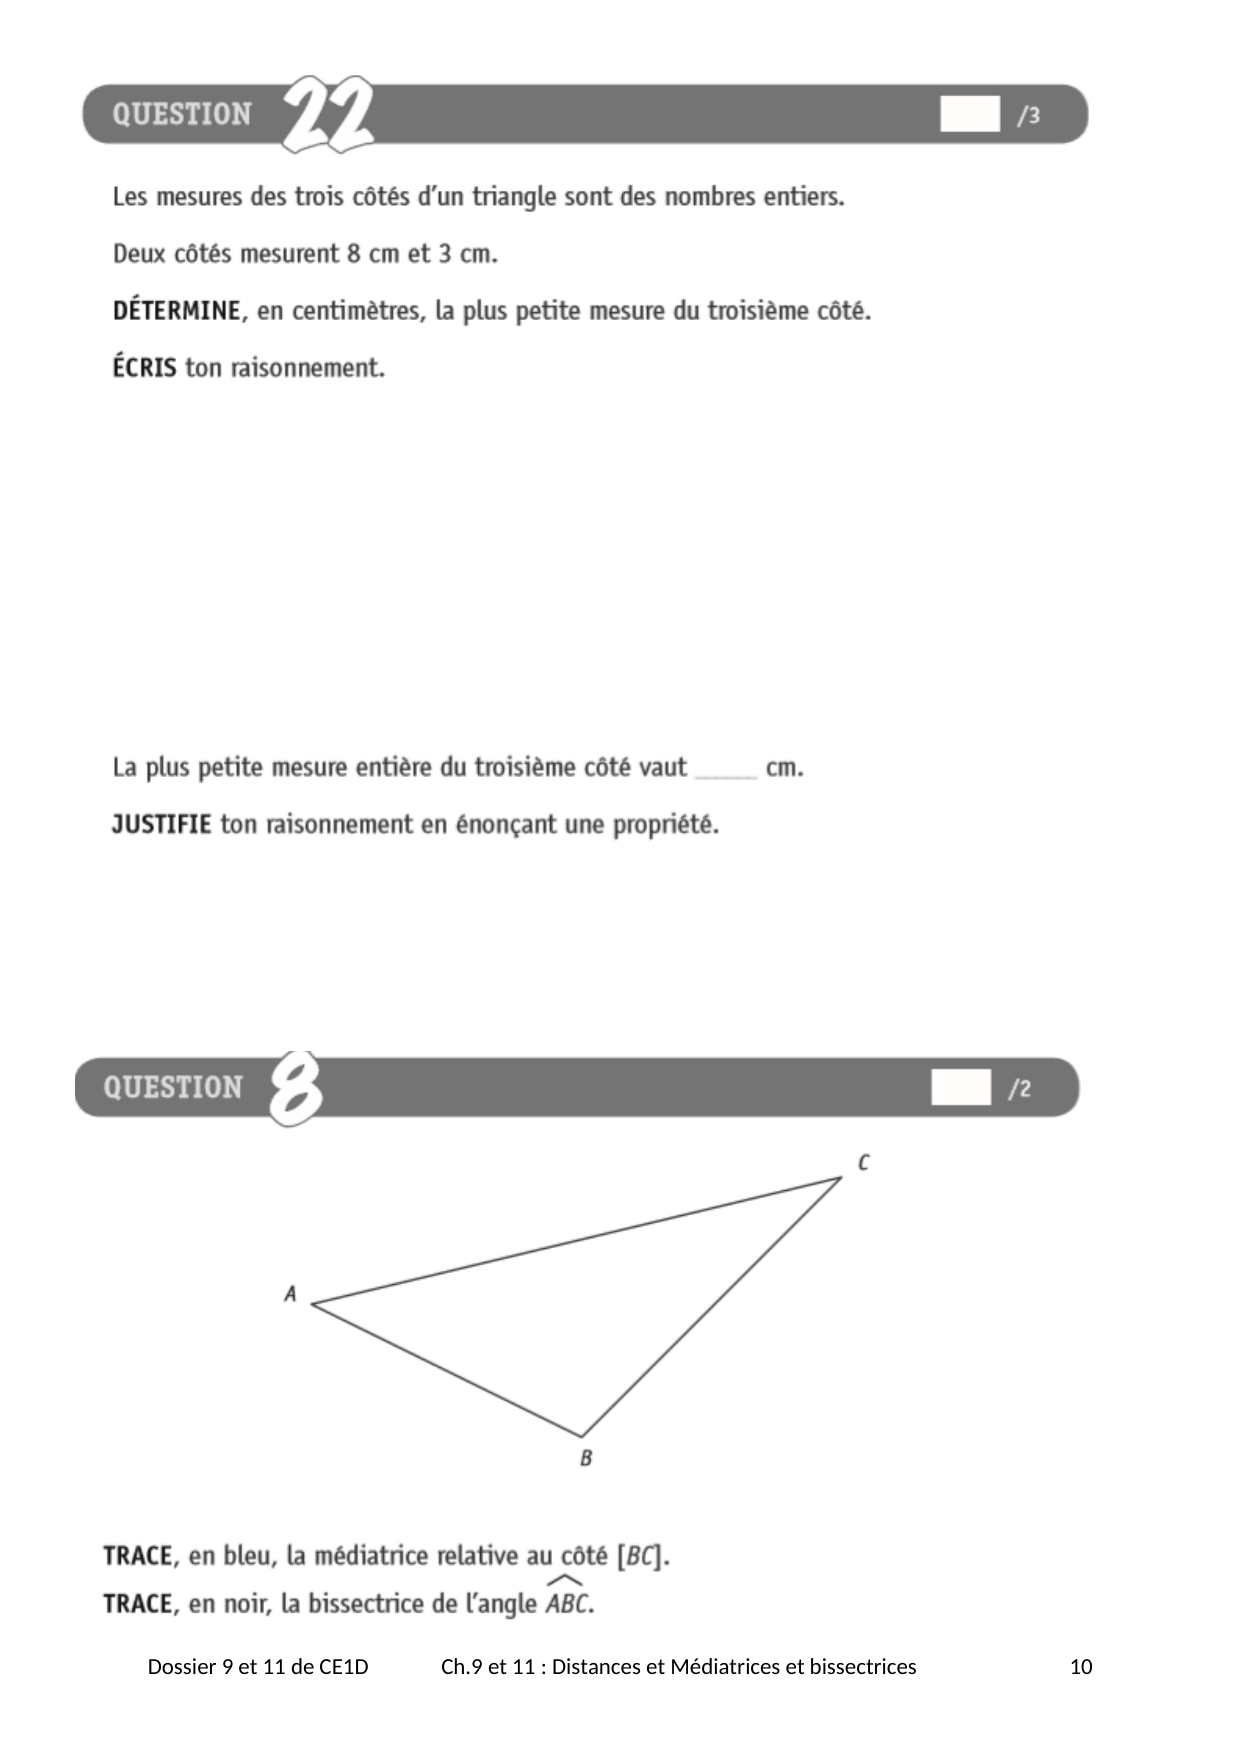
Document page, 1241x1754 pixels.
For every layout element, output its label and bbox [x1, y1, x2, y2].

picture [75, 1051, 1093, 1625]
picture [75, 75, 1089, 1033]
